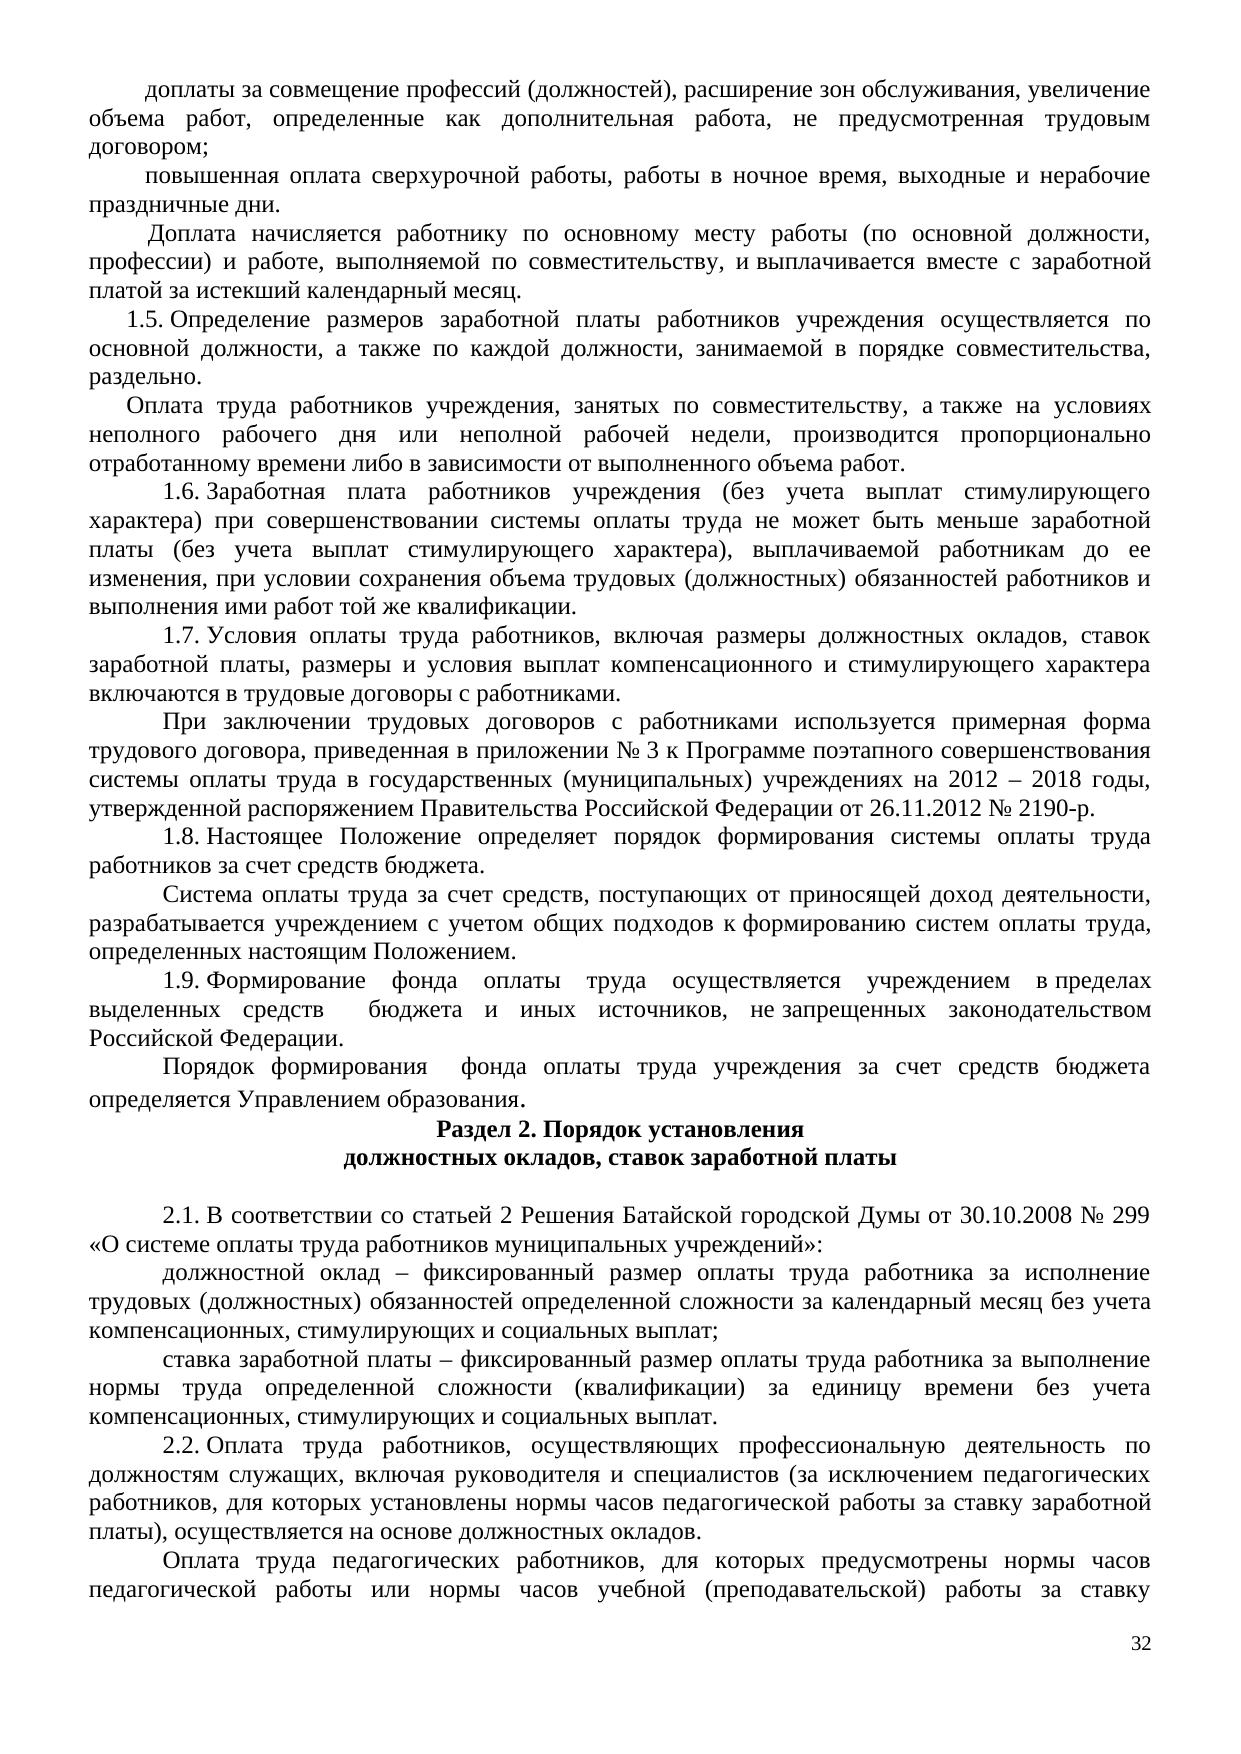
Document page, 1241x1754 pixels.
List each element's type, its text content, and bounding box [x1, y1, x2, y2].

text 1.5. Определение размеров заработной платы работников учреждения осуществляется по основной должности, а также по каждой должности, занимаемой в порядке совместительства, раздельно. [89, 304, 1152, 390]
text 1.6. Заработная плата работников учреждения (без учета выплат стимулирующего характера) при совершенствовании системы оплаты труда не может быть меньше заработной платы (без учета выплат стимулирующего характера), выплачиваемой работникам до ее изменения, при условии сохранения объема трудовых (должностных) обязанностей работников и выполнения ими работ той же квалификации. [89, 476, 1152, 620]
text должностной оклад – фиксированный размер оплаты труда работника за исполнение трудовых (должностных) обязанностей определенной сложности за календарный месяц без учета компенсационных, стимулирующих и социальных выплат; [89, 1257, 1152, 1344]
text ставка заработной платы – фиксированный размер оплаты труда работника за выполнение нормы труда определенной сложности (квалификации) за единицу времени без учета компенсационных, стимулирующих и социальных выплат. [89, 1344, 1152, 1430]
text 2.1. В соответствии со статьей 2 Решения Батайской городской Думы от 30.10.2008 № 299 «О системе оплаты труда работников муниципальных учреждений»: [89, 1200, 1152, 1257]
text доплаты за совмещение профессий (должностей), расширение зон обслуживания, увеличение объема работ, определенные как дополнительная работа, не предусмотренная трудовым договором; [89, 74, 1152, 160]
text 1.7. Условия оплаты труда работников, включая размеры должностных окладов, ставок заработной платы, размеры и условия выплат компенсационного и стимулирующего характера включаются в трудовые договоры с работниками. [89, 620, 1152, 706]
text 1.9. Формирование фонда оплаты труда осуществляется учреждением в пределах выделенных средств бюджета и иных источников, не запрещенных законодательством Российской Федерации. [89, 965, 1152, 1051]
text Оплата труда работников учреждения, занятых по совместительству, а также на условиях неполного рабочего дня или неполной рабочей недели, производится пропорционально отработанному времени либо в зависимости от выполненного объема работ. [89, 390, 1152, 476]
text Доплата начисляется работнику по основному месту работы (по основной должности, профессии) и работе, выполняемой по совместительству, и выплачивается вместе с заработной платой за истекший календарный месяц. [89, 218, 1152, 304]
text повышенная оплата сверхурочной работы, работы в ночное время, выходные и нерабочие праздничные дни. [89, 160, 1152, 218]
text 2.2. Оплата труда работников, осуществляющих профессиональную деятельность по должностям служащих, включая руководителя и специалистов (за исключением педагогических работников, для которых установлены нормы часов педагогической работы за ставку заработной платы), осуществляется на основе должностных окладов. [89, 1430, 1152, 1545]
text При заключении трудовых договоров с работниками используется примерная форма трудового договора, приведенная в приложении № 3 к Программе поэтапного совершенствования системы оплаты труда в государственных (муниципальных) учреждениях на 2012 – 2018 годы, утвержденной распоряжением Правительства Российской Федерации от 26.11.2012 № 2190-р. [89, 706, 1152, 821]
text Порядок формирования фонда оплаты труда учреждения за счет средств бюджета определяется Управлением образования. [89, 1051, 1152, 1114]
text Система оплаты труда за счет средств, поступающих от приносящей доход деятельности, разрабатывается учреждением с учетом общих подходов к формированию систем оплаты труда, определенных настоящим Положением. [89, 879, 1152, 965]
text Раздел 2. Порядок установления [89, 1114, 1152, 1142]
text должностных окладов, ставок заработной платы [89, 1142, 1152, 1171]
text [89, 1545, 1152, 1602]
text 1.8. Настоящее Положение определяет порядок формирования системы оплаты труда работников за счет средств бюджета. [89, 821, 1152, 879]
